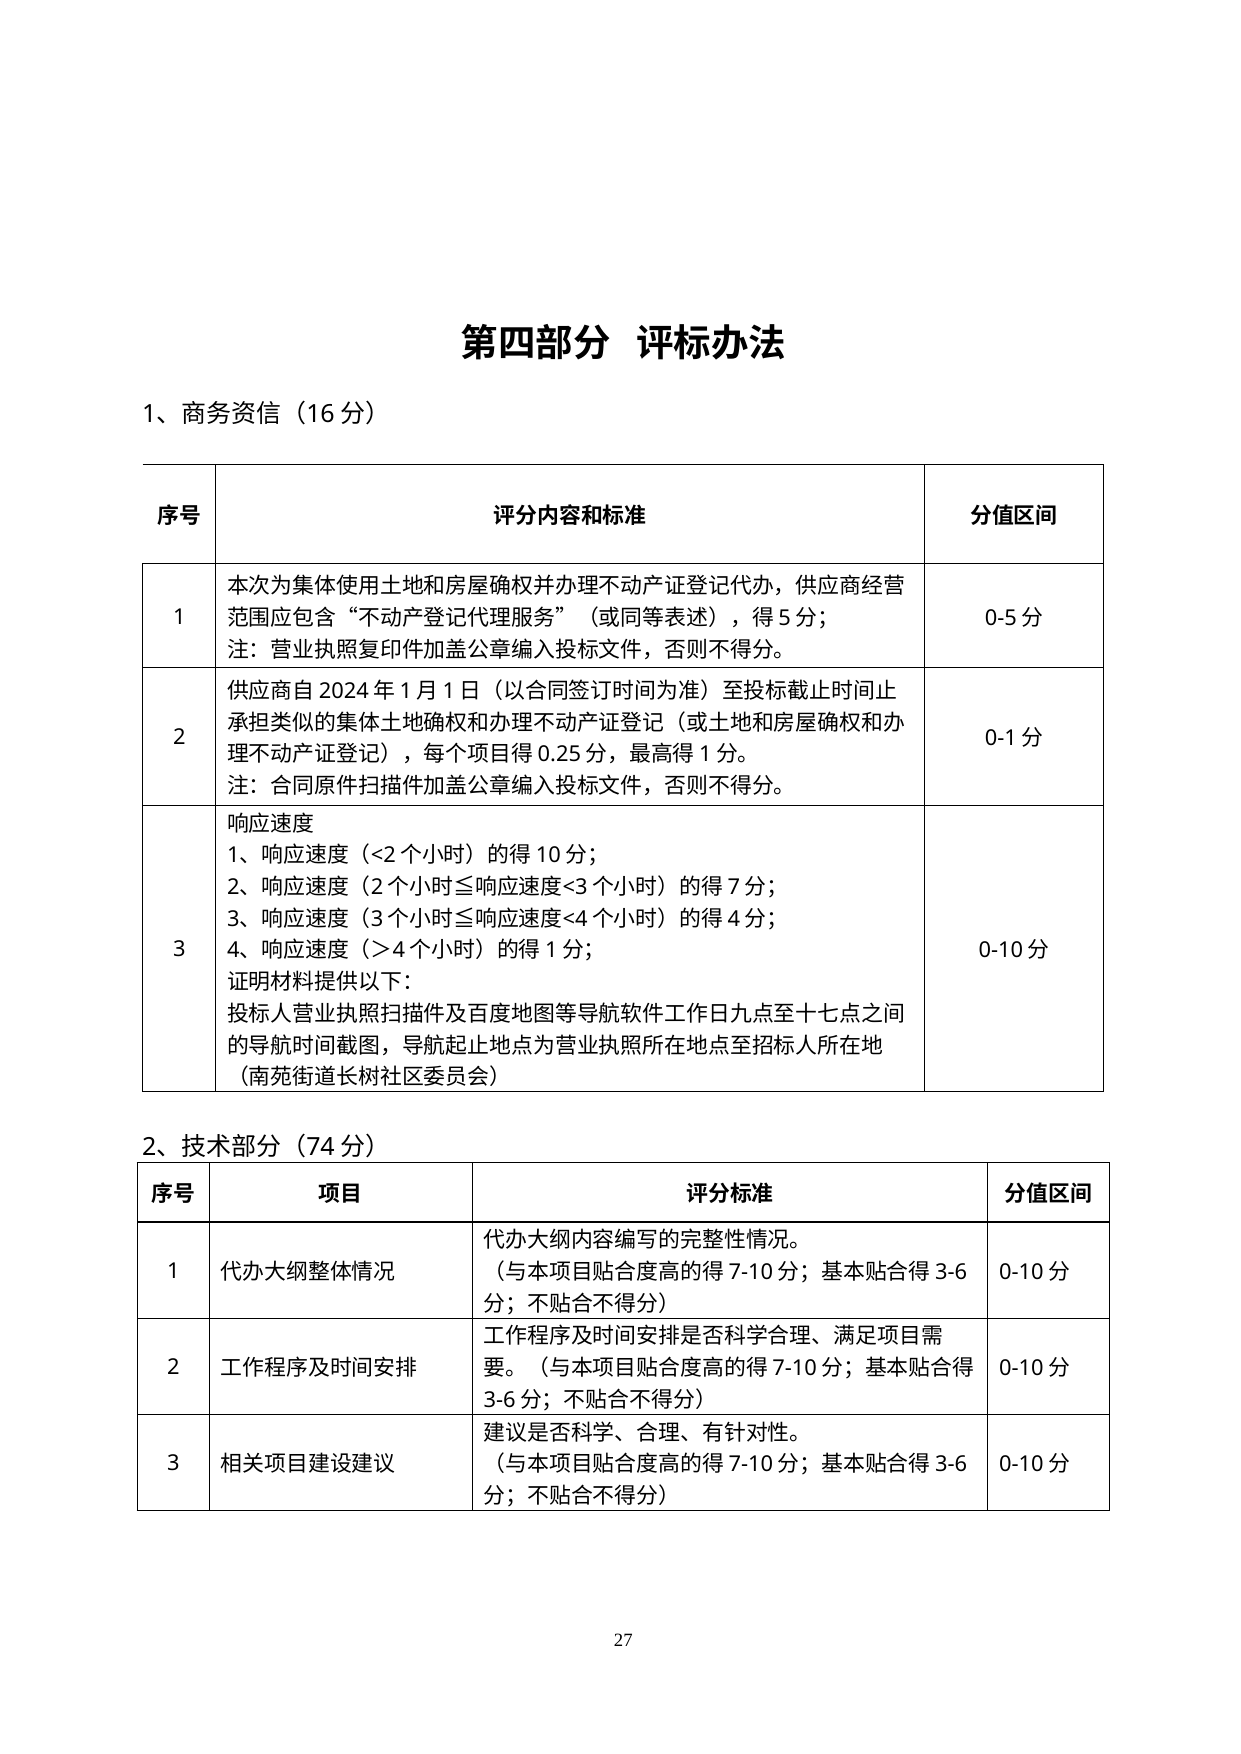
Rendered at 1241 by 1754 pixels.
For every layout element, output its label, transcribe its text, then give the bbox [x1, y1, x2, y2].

table_header 序号 [138, 1163, 209, 1221]
table_cell 响应速度 1、响应速度（<2个小时）的得10分； 2、响应速度（2个小时≦响应速度<3个小时）的得7分； 3、响应速度（3个小时≦响应速度<4个小时）的得4分； 4、响应速度（＞4个小时）的得1分； 证明材料提供以下： 投标人营业执照扫描件及百度地图等导航软件工作日九点至十七点之间的导航时间截图，导航起止地点为营业执照所在地点至招标人所在地（南苑街道长树社区委员会） [216, 806, 924, 1091]
table_cell 0-10分 [988, 1223, 1109, 1317]
table_cell 工作程序及时间安排是否科学合理、满足项目需要。（与本项目贴合度高的得7-10分；基本贴合得3-6分；不贴合不得分） [473, 1319, 987, 1414]
table_header 评分内容和标准 [216, 465, 924, 563]
table_cell 本次为集体使用土地和房屋确权并办理不动产证登记代办，供应商经营范围应包含“不动产登记代理服务”（或同等表述），得5分； 注：营业执照复印件加盖公章编入投标文件，否则不得分。 [216, 564, 924, 667]
table_header 评分标准 [473, 1163, 987, 1221]
table_cell 供应商自2024年1月1日（以合同签订时间为准）至投标截止时间止承担类似的集体土地确权和办理不动产证登记（或土地和房屋确权和办理不动产证登记），每个项目得0.25分，最高得1分。 注：合同原件扫描件加盖公章编入投标文件，否则不得分。 [216, 668, 924, 804]
table_cell 1 [138, 1223, 209, 1317]
table_cell 0-10分 [988, 1415, 1109, 1510]
table_cell 相关项目建设建议 [210, 1415, 472, 1510]
table_cell 3 [143, 806, 215, 1091]
table_cell 建议是否科学、合理、有针对性。 （与本项目贴合度高的得7-10分；基本贴合得3-6分；不贴合不得分） [473, 1415, 987, 1510]
table_cell 0-1分 [925, 668, 1103, 804]
table_cell 0-10分 [988, 1319, 1109, 1414]
table_cell 2 [138, 1319, 209, 1414]
text 第四部分 评标办法 [142, 313, 1104, 367]
table_header 序号 [143, 465, 215, 563]
table_cell 0-10分 [925, 806, 1103, 1091]
table_cell 工作程序及时间安排 [210, 1319, 472, 1414]
table_header 分值区间 [925, 465, 1103, 563]
text 1、商务资信（16分） [142, 394, 1104, 430]
table_cell 代办大纲整体情况 [210, 1223, 472, 1317]
table_cell 代办大纲内容编写的完整性情况。 （与本项目贴合度高的得7-10分；基本贴合得3-6分；不贴合不得分） [473, 1223, 987, 1317]
table_header 分值区间 [988, 1163, 1109, 1221]
table_cell 1 [143, 564, 215, 667]
table_cell 2 [143, 668, 215, 804]
table_cell 3 [138, 1415, 209, 1510]
table_cell 0-5分 [925, 564, 1103, 667]
table_header 项目 [210, 1163, 472, 1221]
list 技术部分（74分） [142, 1126, 1104, 1162]
